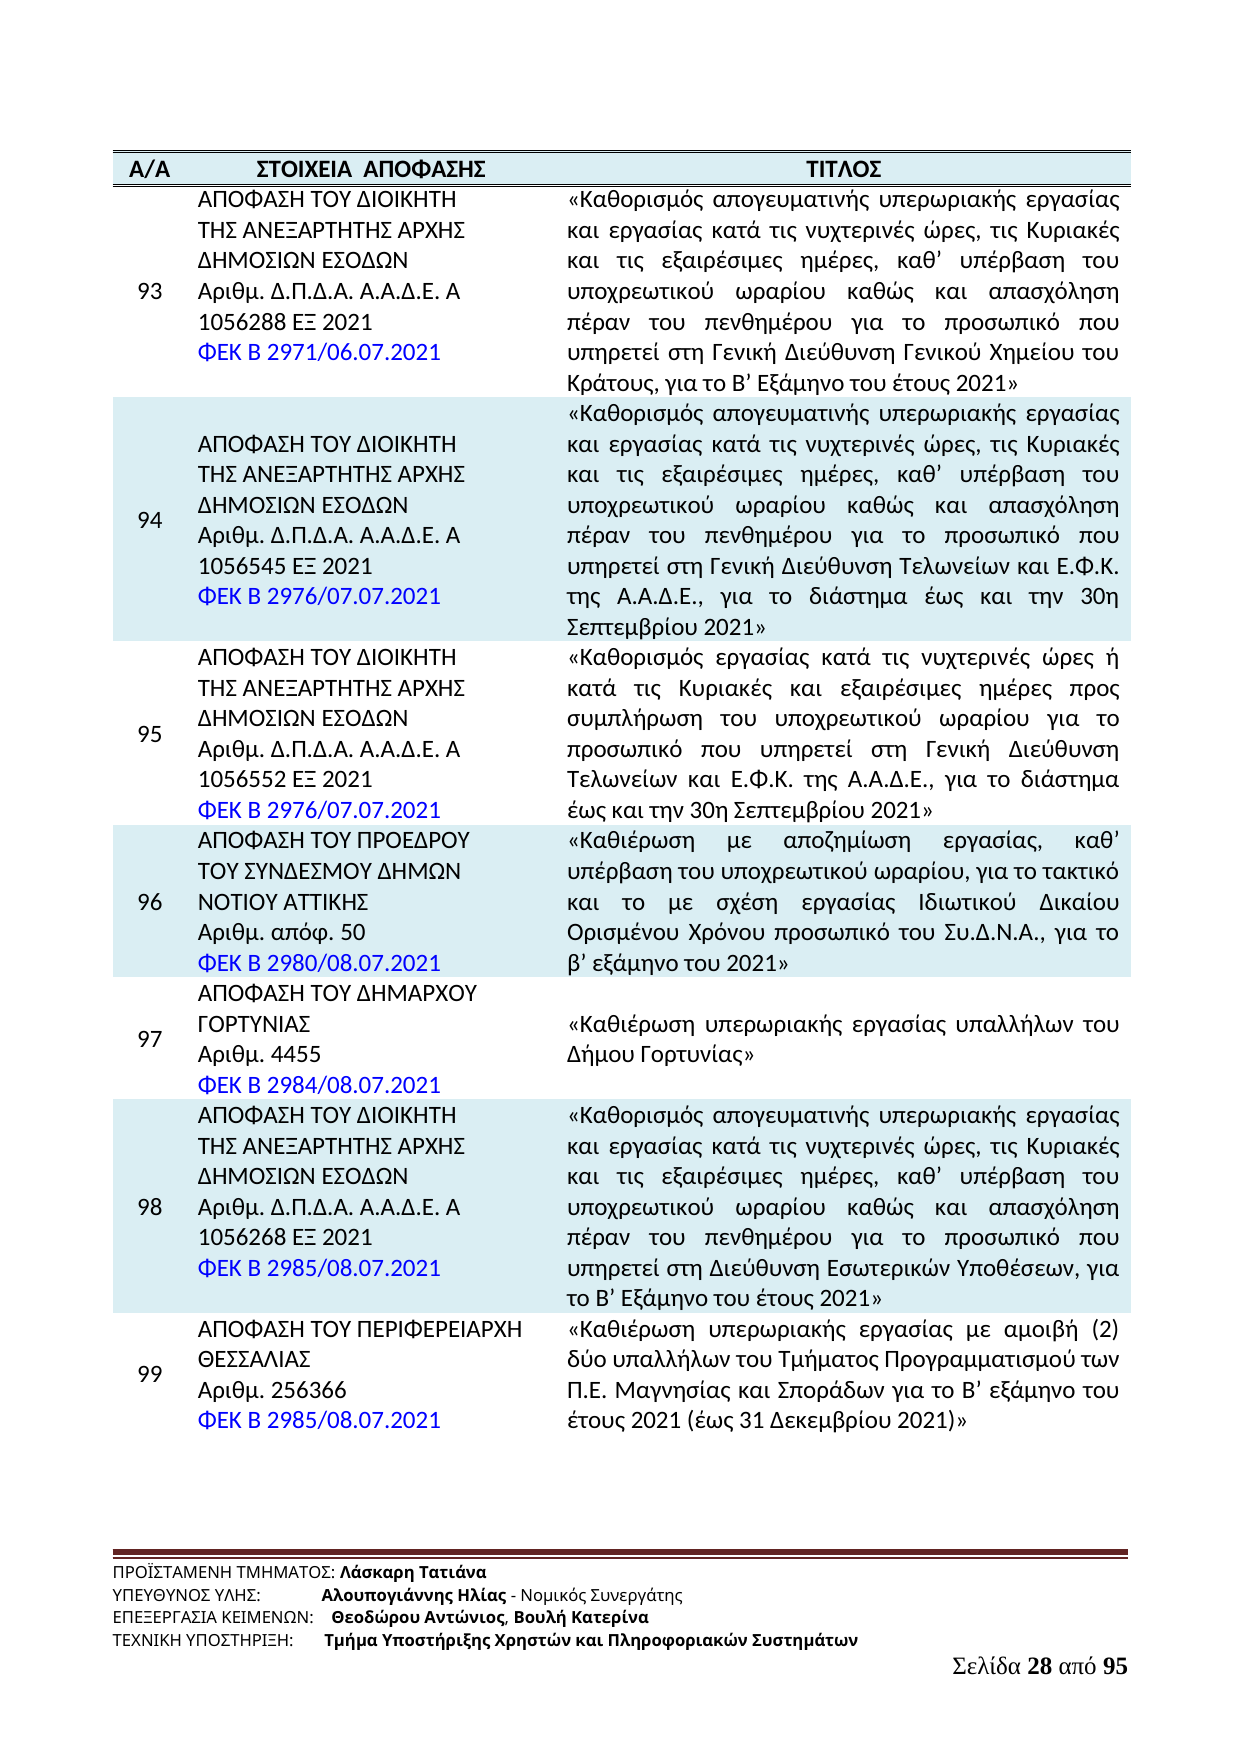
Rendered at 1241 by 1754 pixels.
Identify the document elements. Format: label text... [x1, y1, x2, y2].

table_cell ΑΠΟΦΑΣΗ ΤΟΥ ΔΙΟΙΚΗΤΗ ΤΗΣ ΑΝΕΞΑΡΤΗΤΗΣ ΑΡΧΗΣ ΔΗΜΟΣΙΩΝ ΕΣΟΔΩΝ Αριθμ. Δ.Π.Δ.Α. Α.Α.Δ.Ε. Α 1056268 ΕΞ 2021 ΦΕΚ B 2985/08.07.2021 [186, 1099, 556, 1313]
table_header ΣΤΟΙΧΕΙΑ ΑΠΟΦΑΣΗΣ [186, 153, 556, 184]
table_cell 94 [113, 397, 186, 641]
table_cell ΑΠΟΦΑΣΗ ΤΟΥ ΠΕΡΙΦΕΡΕΙΑΡΧΗ ΘΕΣΣΑΛΙΑΣ Αριθμ. 256366 ΦΕΚ B 2985/08.07.2021 [186, 1313, 556, 1435]
table_cell 97 [113, 977, 186, 1099]
table_cell ΑΠΟΦΑΣΗ ΤΟΥ ΔΙΟΙΚΗΤΗ ΤΗΣ ΑΝΕΞΑΡΤΗΤΗΣ ΑΡΧΗΣ ΔΗΜΟΣΙΩΝ ΕΣΟΔΩΝ Αριθμ. Δ.Π.Δ.Α. Α.Α.Δ.Ε. Α 1056552 ΕΞ 2021 ΦΕΚ B 2976/07.07.2021 [186, 641, 556, 824]
table_cell ΑΠΟΦΑΣΗ ΤΟΥ ΠΡΟΕΔΡΟΥ ΤΟΥ ΣΥΝΔΕΣΜΟΥ ΔΗΜΩΝ ΝΟΤΙΟΥ ΑΤΤΙΚΗΣ Αριθμ. απόφ. 50 ΦΕΚ Β 2980/08.07.2021 [186, 825, 556, 977]
table_cell 95 [113, 641, 186, 824]
table_header A/A [113, 153, 186, 184]
table_cell «Καθιέρωση υπερωριακής εργασίας υπαλλήλων του Δήμου Γορτυνίας» [556, 977, 1131, 1099]
table_cell «Καθορισμός απογευματινής υπερωριακής εργασίας και εργασίας κατά τις νυχτερινές ώρες, τις Κυριακές και τις εξαιρέσιμες ημέρες, καθ’ υπέρβαση του υποχρεωτικού ωραρίου καθώς και απασχόληση πέραν του πενθημέρου για το προσωπικό που υπηρετεί στη Γενική Διεύθυνση Τελωνείων και Ε.Φ.Κ. της Α.Α.Δ.Ε., για το διάστημα έως και την 30η Σεπτεμβρίου 2021» [556, 397, 1131, 641]
table_cell «Καθορισμός εργασίας κατά τις νυχτερινές ώρες ή κατά τις Κυριακές και εξαιρέσιμες ημέρες προς συμπλήρωση του υποχρεωτικού ωραρίου για το προσωπικό που υπηρετεί στη Γενική Διεύθυνση Τελωνείων και Ε.Φ.Κ. της Α.Α.Δ.Ε., για το διάστημα έως και την 30η Σεπτεμβρίου 2021» [556, 641, 1131, 824]
table_cell «Καθορισμός απογευματινής υπερωριακής εργασίας και εργασίας κατά τις νυχτερινές ώρες, τις Κυριακές και τις εξαιρέσιμες ημέρες, καθ’ υπέρβαση του υποχρεωτικού ωραρίου καθώς και απασχόληση πέραν του πενθημέρου για το προσωπικό που υπηρετεί στη Διεύθυνση Εσωτερικών Υποθέσεων, για το Β’ Εξάμηνο του έτους 2021» [556, 1099, 1131, 1313]
table_cell ΑΠΟΦΑΣΗ ΤΟΥ ΔΙΟΙΚΗΤΗ ΤΗΣ ΑΝΕΞΑΡΤΗΤΗΣ ΑΡΧΗΣ ΔΗΜΟΣΙΩΝ ΕΣΟΔΩΝ Αριθμ. Δ.Π.Δ.Α. Α.Α.Δ.Ε. Α 1056545 ΕΞ 2021 ΦΕΚ B 2976/07.07.2021 [186, 397, 556, 641]
table_cell «Καθιέρωση υπερωριακής εργασίας με αμοιβή (2) δύο υπαλλήλων του Τμήματος Προγραμματισμού των Π.Ε. Μαγνησίας και Σποράδων για το Β’ εξάμηνο του έτους 2021 (έως 31 Δεκεμβρίου 2021)» [556, 1313, 1131, 1435]
table_cell ΑΠΟΦΑΣΗ ΤΟΥ ΔΗΜΑΡΧΟΥ ΓΟΡΤΥΝΙΑΣ Αριθμ. 4455 ΦΕΚ Β 2984/08.07.2021 [186, 977, 556, 1099]
table_cell 93 [113, 187, 186, 397]
table_cell 98 [113, 1099, 186, 1313]
table_cell 99 [113, 1313, 186, 1435]
table_cell «Καθιέρωση με αποζημίωση εργασίας, καθ’ υπέρβαση του υποχρεωτικού ωραρίου, για το τακτικό και το με σχέση εργασίας Ιδιωτικού Δικαίου Ορισμένου Χρόνου προσωπικό του Συ.Δ.Ν.Α., για το β’ εξάμηνο του 2021» [556, 825, 1131, 977]
table_cell 96 [113, 825, 186, 977]
table_cell «Καθορισμός απογευματινής υπερωριακής εργασίας και εργασίας κατά τις νυχτερινές ώρες, τις Κυριακές και τις εξαιρέσιμες ημέρες, καθ’ υπέρβαση του υποχρεωτικού ωραρίου καθώς και απασχόληση πέραν του πενθημέρου για το προσωπικό που υπηρετεί στη Γενική Διεύθυνση Γενικού Χημείου του Κράτους, για το Β’ Εξάμηνο του έτους 2021» [556, 187, 1131, 397]
table_header ΤΙΤΛΟΣ [556, 153, 1131, 184]
table_cell ΑΠΟΦΑΣΗ ΤΟΥ ΔΙΟΙΚΗΤΗ ΤΗΣ ΑΝΕΞΑΡΤΗΤΗΣ ΑΡΧΗΣ ΔΗΜΟΣΙΩΝ ΕΣΟΔΩΝ Αριθμ. Δ.Π.Δ.Α. Α.Α.Δ.Ε. Α 1056288 ΕΞ 2021 ΦΕΚ Β 2971/06.07.2021 [186, 187, 556, 397]
